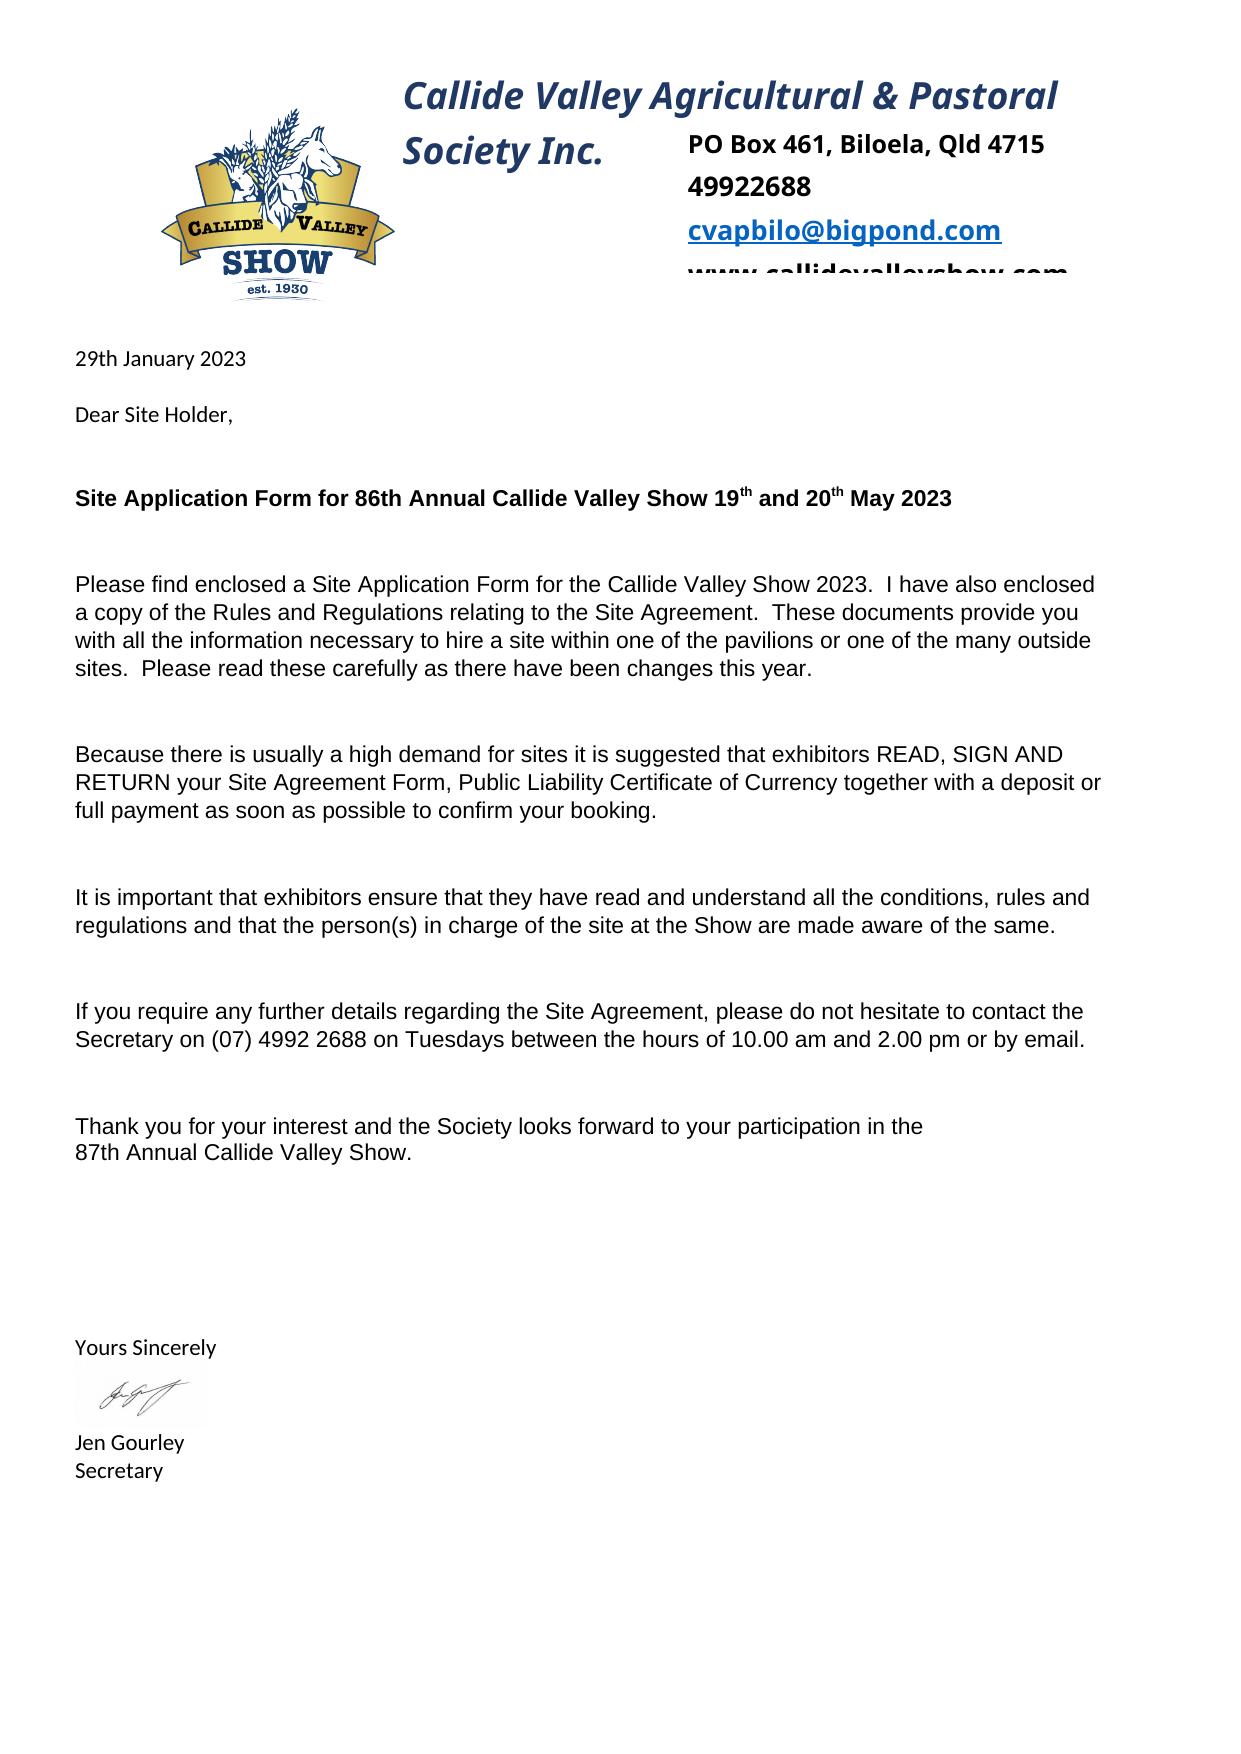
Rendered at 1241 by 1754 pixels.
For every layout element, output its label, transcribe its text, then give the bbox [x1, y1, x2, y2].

text 87th Annual Callide Valley Show. [75, 1139, 1165, 1165]
picture [75, 1360, 208, 1428]
text Because there is usually a high demand for sites it is suggested that exhibitors READ, SIGN AND RETURN your Site Agreement Form, Public Liability Certificate of Currency together with a deposit or full payment as soon as possible to confirm your booking. [75, 741, 1113, 823]
text Dear Site Holder, [75, 400, 1165, 428]
text Thank you for your interest and the Society looks forward to your participation in the [75, 1113, 1165, 1139]
text If you require any further details regarding the Site Agreement, please do not hesitate to contact the Secretary on (07) 4992 2688 on Tuesdays between the hours of 10.00 am and 2.00 pm or by email. [75, 998, 1113, 1052]
text Please find enclosed a Site Application Form for the Callide Valley Show 2023. I have also enclosed a copy of the Rules and Regulations relating to the Site Agreement. These documents provide you with all the information necessary to hire a site within one of the pavilions or one of the many outside sites. Please read these carefully as there have been changes this year. [75, 571, 1113, 681]
text It is important that exhibitors ensure that they have read and understand all the conditions, rules and regulations and that the person(s) in charge of the site at the Show are made aware of the same. [75, 884, 1113, 938]
text Site Application Form for 86th Annual Callide Valley Show 19th and 20th May 2023 [75, 484, 1113, 511]
picture [145, 77, 410, 342]
text 29th January 2023 [75, 344, 1165, 372]
